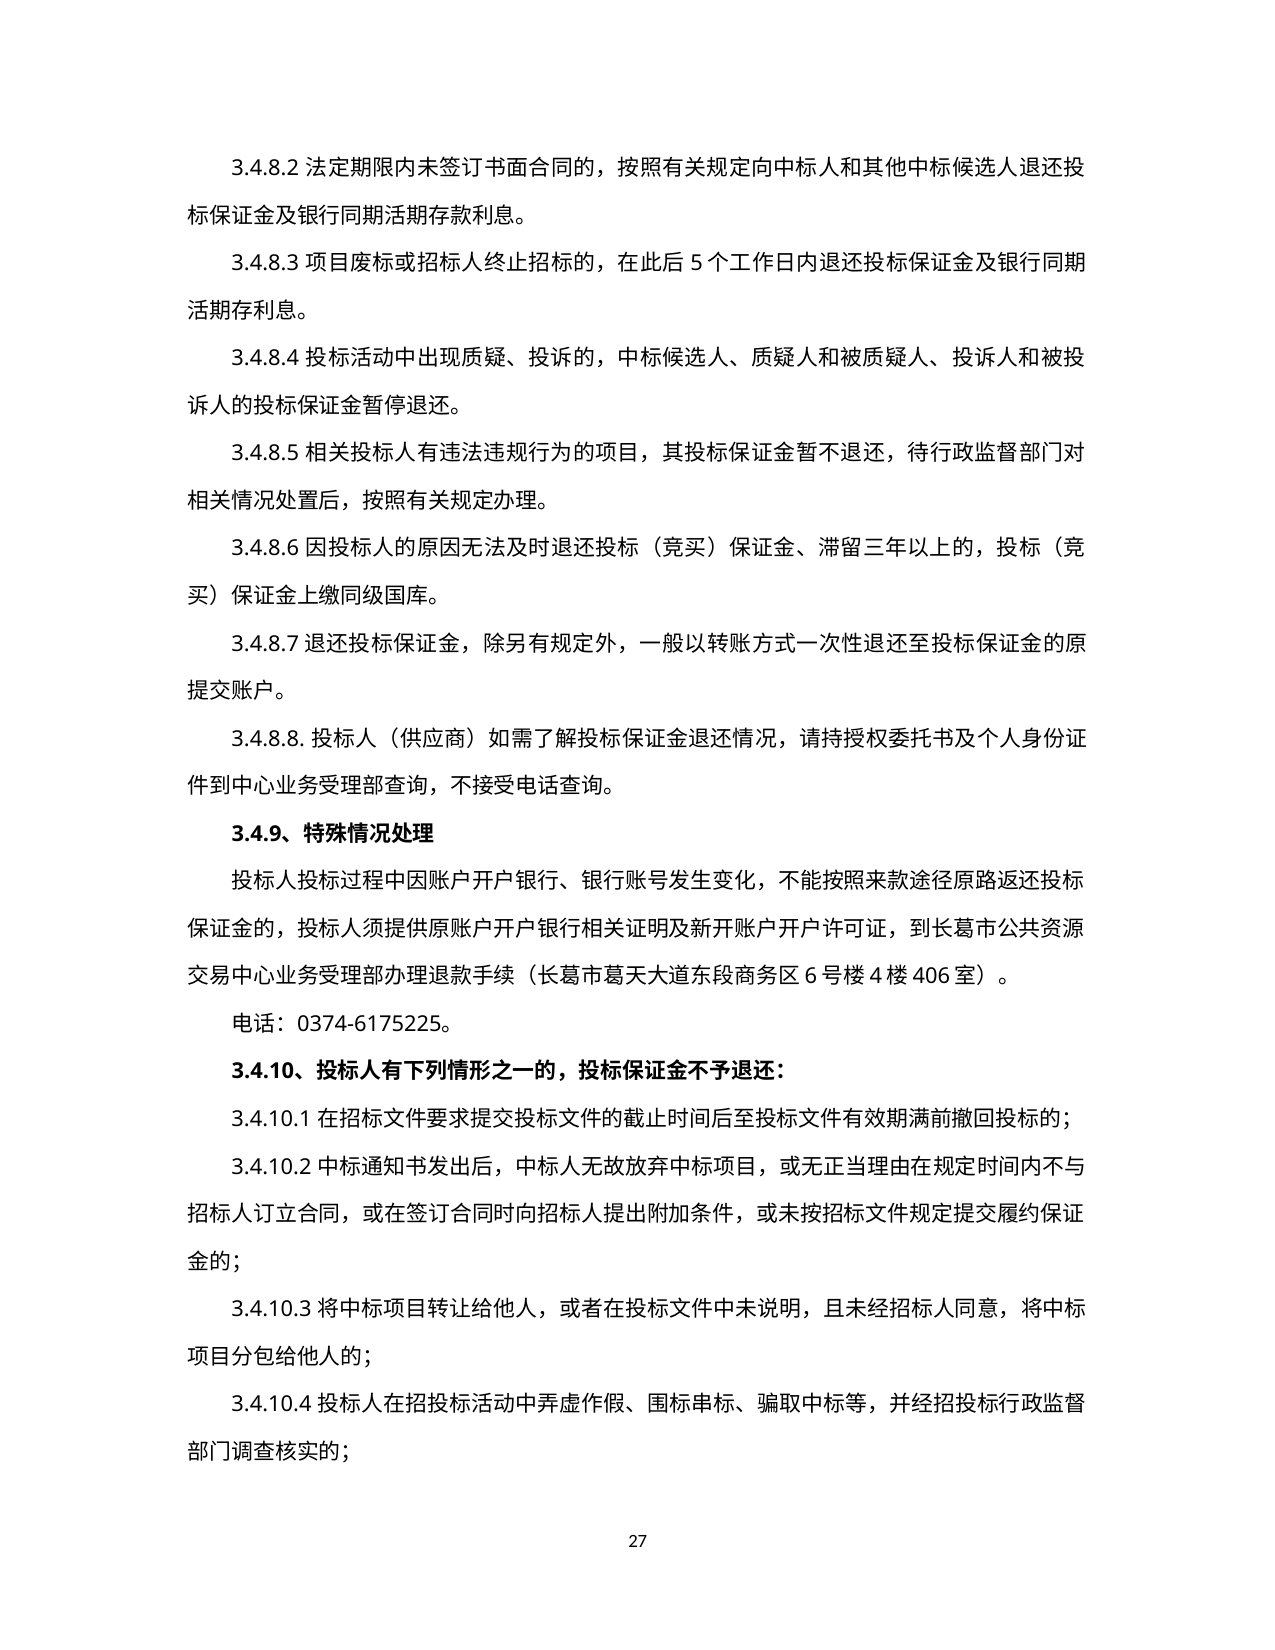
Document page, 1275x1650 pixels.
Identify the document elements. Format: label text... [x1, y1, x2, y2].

text 3.4.8.4 投标活动中出现质疑、投诉的，中标候选人、质疑人和被质疑人、投诉人和被投诉人的投标保证金暂停退还。 [187, 340, 1087, 419]
text 3.4.10.3 将中标项目转让给他人，或者在投标文件中未说明，且未经招标人同意，将中标项目分包给他人的； [187, 1291, 1087, 1371]
text 3.4.10.2 中标通知书发出后，中标人无故放弃中标项目，或无正当理由在规定时间内不与招标人订立合同，或在签订合同时向招标人提出附加条件，或未按招标文件规定提交履约保证金的； [187, 1149, 1087, 1276]
text 3.4.8.5 相关投标人有违法违规行为的项目，其投标保证金暂不退还，待行政监督部门对相关情况处置后，按照有关规定办理。 [187, 435, 1087, 514]
text 3.4.8.6 因投标人的原因无法及时退还投标（竞买）保证金、滞留三年以上的，投标（竞买）保证金上缴同级国库。 [187, 530, 1087, 610]
text 3.4.8.8. 投标人（供应商）如需了解投标保证金退还情况，请持授权委托书及个人身份证件到中心业务受理部查询，不接受电话查询。 [187, 721, 1087, 800]
text 投标人投标过程中因账户开户银行、银行账号发生变化，不能按照来款途径原路返还投标保证金的，投标人须提供原账户开户银行相关证明及新开账户开户许可证，到长葛市公共资源交易中心业务受理部办理退款手续（长葛市葛天大道东段商务区6号楼4楼406室）。 [187, 863, 1087, 990]
text 3.4.10、投标人有下列情形之一的，投标保证金不予退还： [187, 1053, 1087, 1085]
text 3.4.10.4 投标人在招投标活动中弄虚作假、围标串标、骗取中标等，并经招投标行政监督部门调查核实的； [187, 1386, 1087, 1466]
text 3.4.10.1 在招标文件要求提交投标文件的截止时间后至投标文件有效期满前撤回投标的； [187, 1101, 1087, 1133]
text 3.4.9、特殊情况处理 [187, 816, 1087, 847]
text 电话：0374-6175225。 [187, 1006, 1087, 1038]
text 3.4.8.2 法定期限内未签订书面合同的，按照有关规定向中标人和其他中标候选人退还投标保证金及银行同期活期存款利息。 [187, 150, 1087, 229]
text 3.4.8.7退还投标保证金，除另有规定外，一般以转账方式一次性退还至投标保证金的原提交账户。 [187, 626, 1087, 705]
text 3.4.8.3 项目废标或招标人终止招标的，在此后5个工作日内退还投标保证金及银行同期活期存利息。 [187, 245, 1087, 324]
